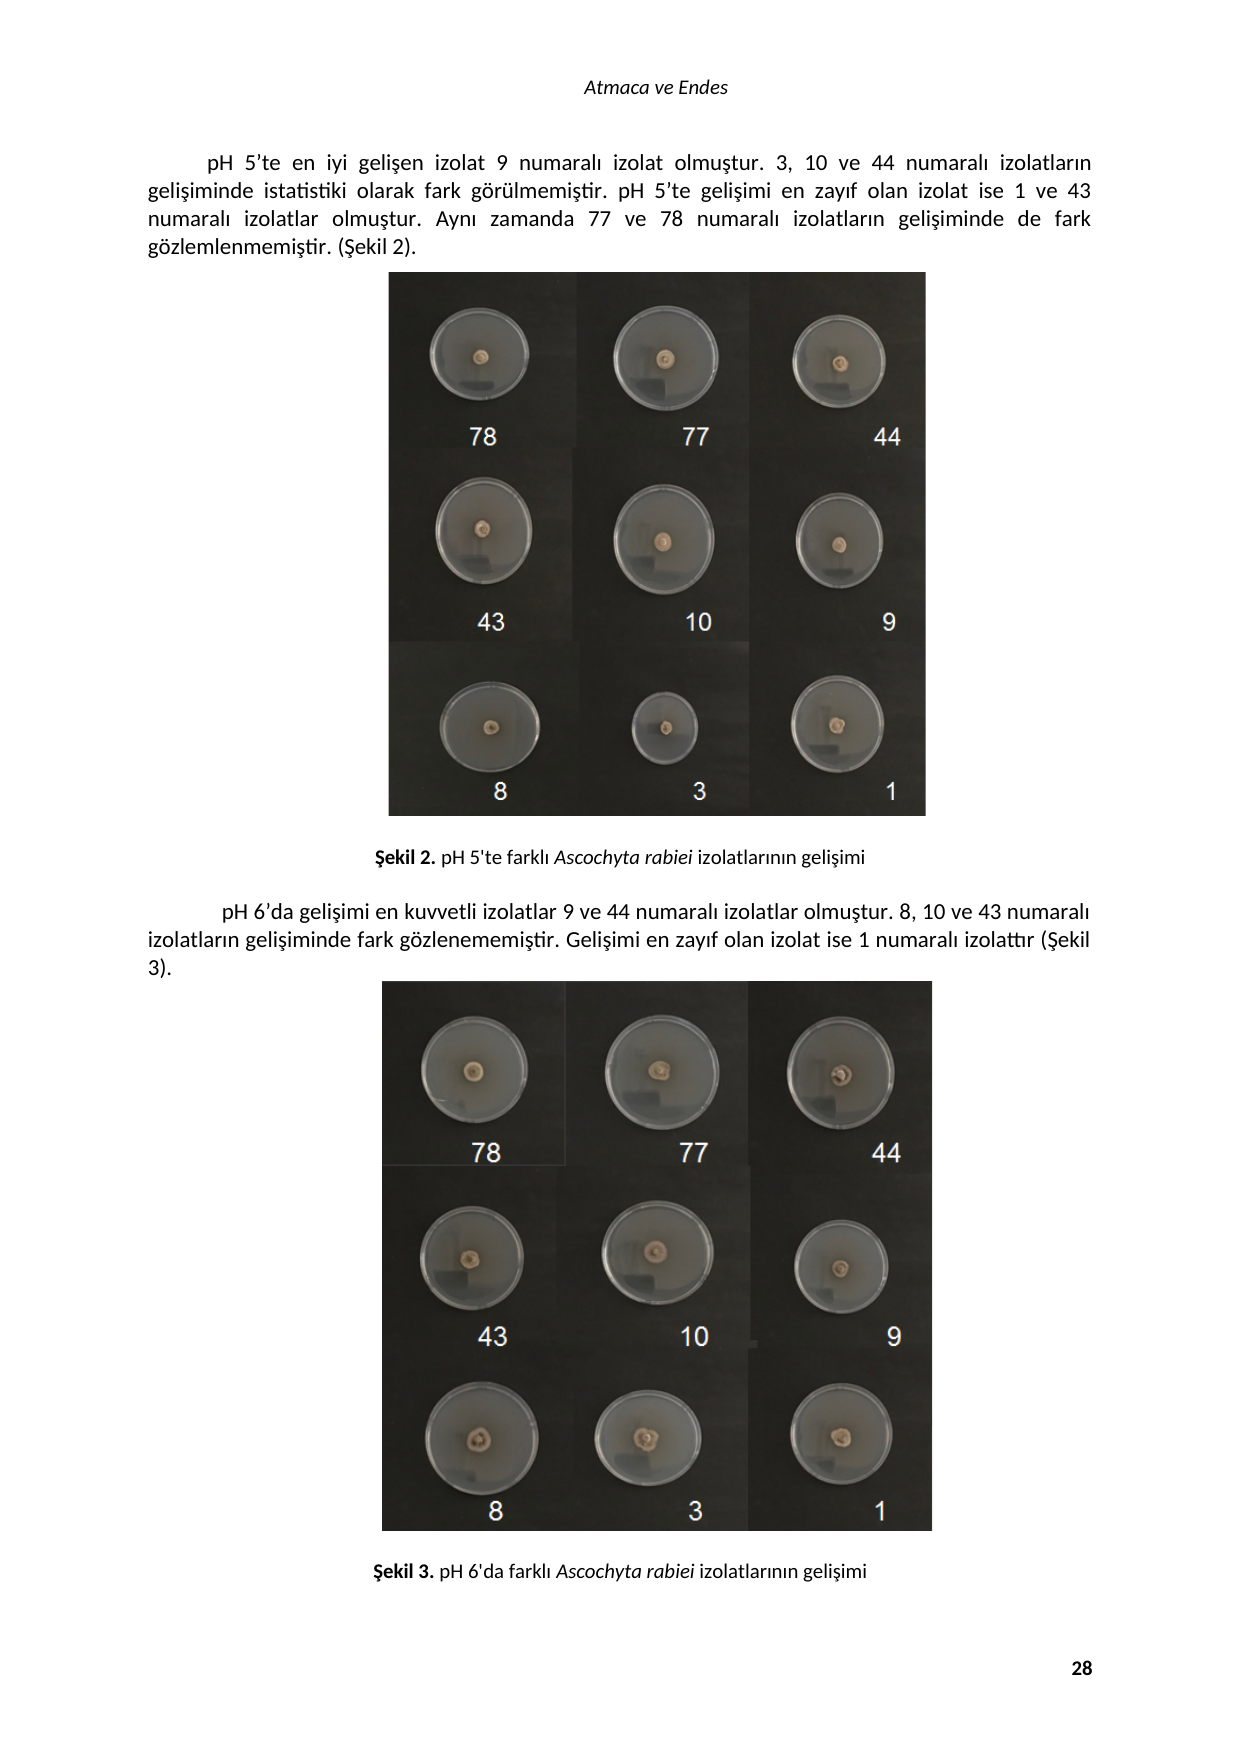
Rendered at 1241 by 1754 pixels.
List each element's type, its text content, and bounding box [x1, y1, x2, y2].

text pH 5’te en iyi gelişen izolat 9 numaralı izolat olmuştur. 3, 10 ve 44 numaralı izolatların gelişiminde istatistiki olarak fark görülmemiştir. pH 5’te gelişimi en zayıf olan izolat ise 1 ve 43 numaralı izolatlar olmuştur. Aynı zamanda 77 ve 78 numaralı izolatların gelişiminde de fark gözlemlenmemiştir. (Şekil 2). [148, 148, 1092, 260]
picture [388, 272, 926, 816]
picture [382, 981, 933, 1531]
text pH 6’da gelişimi en kuvvetli izolatlar 9 ve 44 numaralı izolatlar olmuştur. 8, 10 ve 43 numaralı izolatların gelişiminde fark gözlenememiştir. Gelişimi en zayıf olan izolat ise 1 numaralı izolattır (Şekil 3). [148, 897, 1092, 982]
text Şekil 3. pH 6'da farklı Ascochyta rabiei izolatlarının gelişimi [148, 1558, 1092, 1584]
text Şekil 2. pH 5'te farklı Ascochyta rabiei izolatlarının gelişimi [148, 844, 1092, 869]
